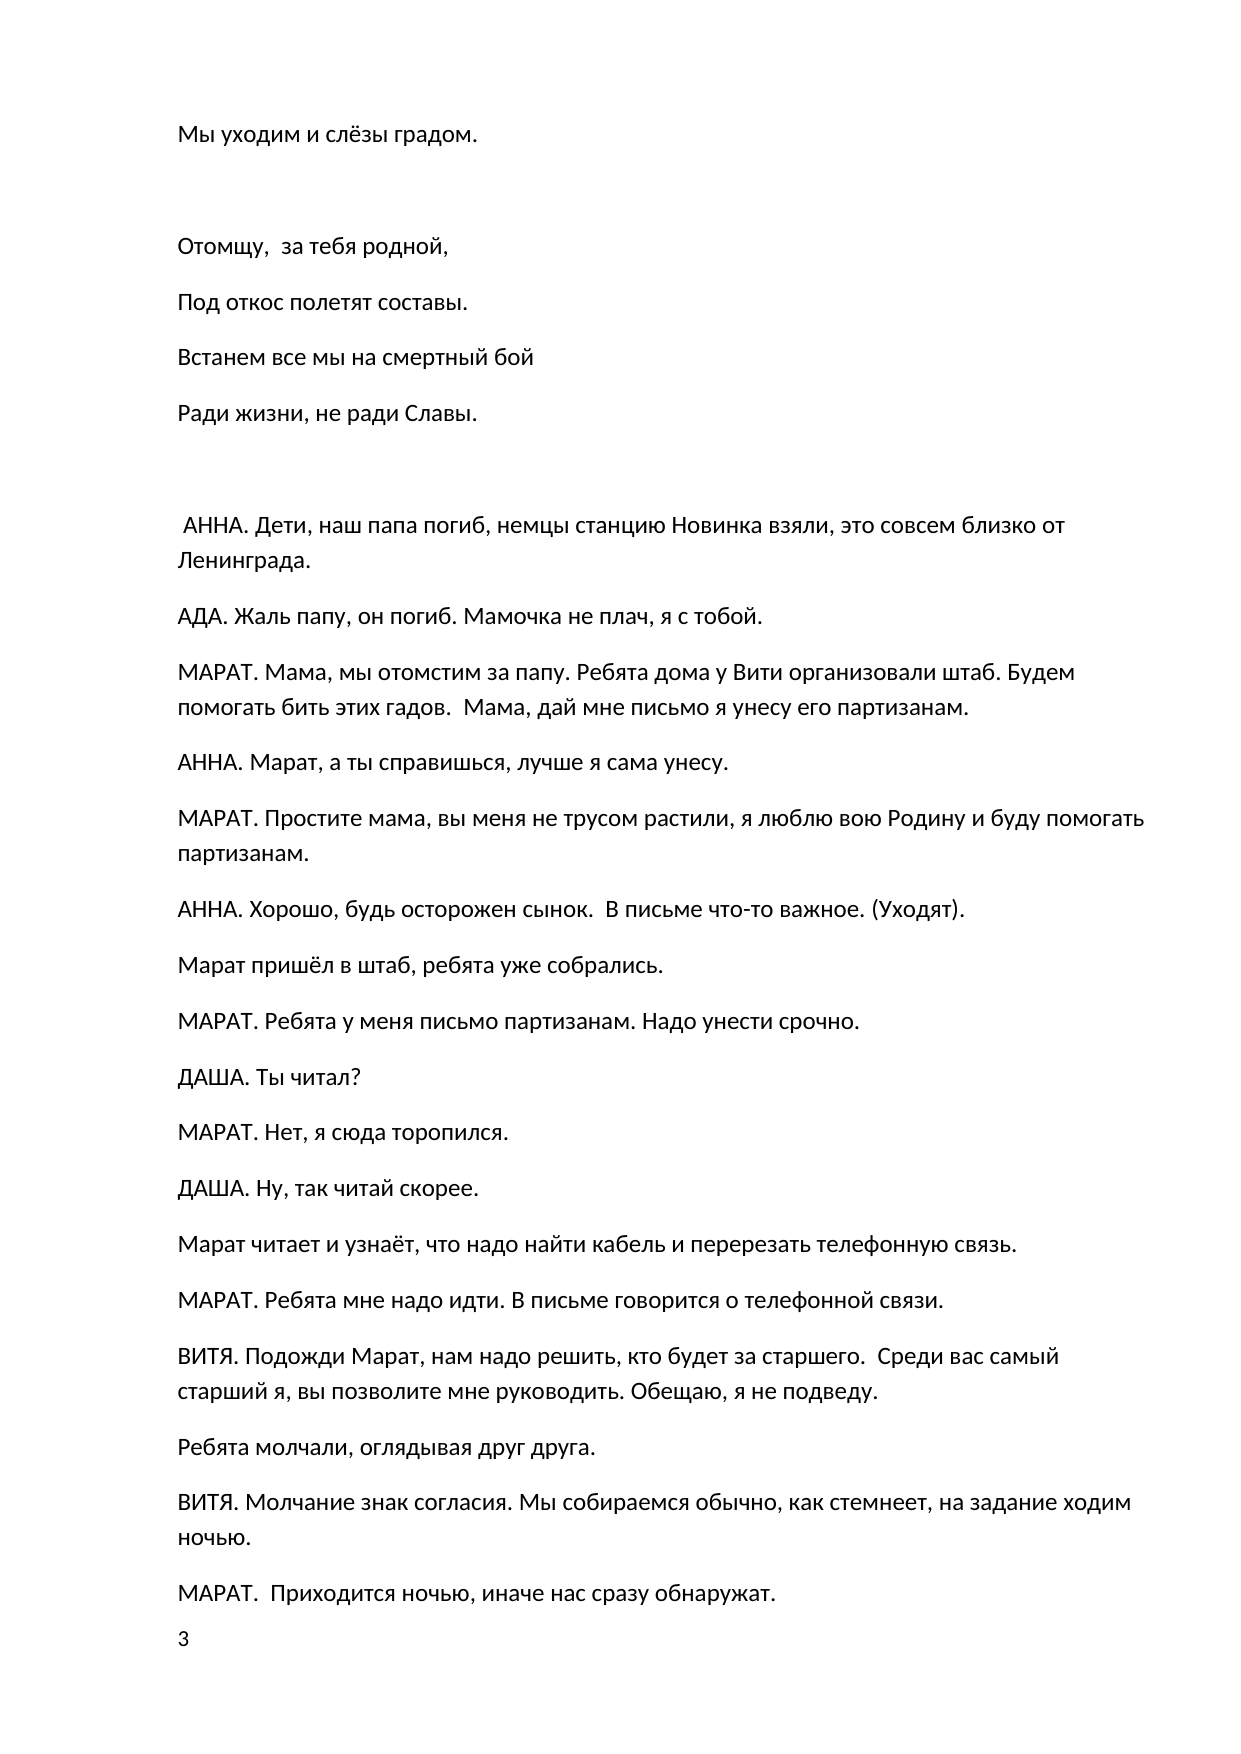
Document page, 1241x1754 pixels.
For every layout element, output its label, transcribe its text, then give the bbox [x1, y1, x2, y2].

text Марат читает и узнаёт, что надо найти кабель и перерезать телефонную связь. [177, 1228, 1152, 1259]
text Ради жизни, не ради Славы. [177, 397, 1152, 428]
text ДАША. Ты читал? [177, 1061, 1152, 1091]
text Мы уходим и слёзы градом. [177, 118, 1152, 149]
text АННА. Дети, наш папа погиб, немцы станцию Новинка взяли, это совсем близко от Ленинграда. [177, 509, 1152, 574]
text АННА. Марат, а ты справишься, лучше я сама унесу. [177, 746, 1152, 777]
text ДАША. Ну, так читай скорее. [177, 1172, 1152, 1203]
text МАРАТ. Нет, я сюда торопился. [177, 1116, 1152, 1147]
text МАРАТ. Простите мама, вы меня не трусом растили, я люблю вою Родину и буду помогать партизанам. [177, 802, 1152, 868]
text ВИТЯ. Молчание знак согласия. Мы собираемся обычно, как стемнеет, на задание ходим ночью. [177, 1486, 1152, 1552]
text ВИТЯ. Подожди Марат, нам надо решить, кто будет за старшего. Среди вас самый старший я, вы позволите мне руководить. Обещаю, я не подведу. [177, 1340, 1152, 1405]
text МАРАТ. Приходится ночью, иначе нас сразу обнаружат. [177, 1577, 1152, 1608]
text Под откос полетят составы. [177, 286, 1152, 316]
text АДА. Жаль папу, он погиб. Мамочка не плач, я с тобой. [177, 600, 1152, 630]
text МАРАТ. Ребята у меня письмо партизанам. Надо унести срочно. [177, 1005, 1152, 1035]
text Ребята молчали, оглядывая друг друга. [177, 1431, 1152, 1461]
text Марат пришёл в штаб, ребята уже собрались. [177, 949, 1152, 979]
text МАРАТ. Ребята мне надо идти. В письме говорится о телефонной связи. [177, 1284, 1152, 1314]
text Отомщу, за тебя родной, [177, 230, 1152, 260]
text Встанем все мы на смертный бой [177, 341, 1152, 372]
text МАРАТ. Мама, мы отомстим за папу. Ребята дома у Вити организовали штаб. Будем помогать бить этих гадов. Мама, дай мне письмо я унесу его партизанам. [177, 656, 1152, 721]
text АННА. Хорошо, будь осторожен сынок. В письме что-то важное. (Уходят). [177, 893, 1152, 924]
